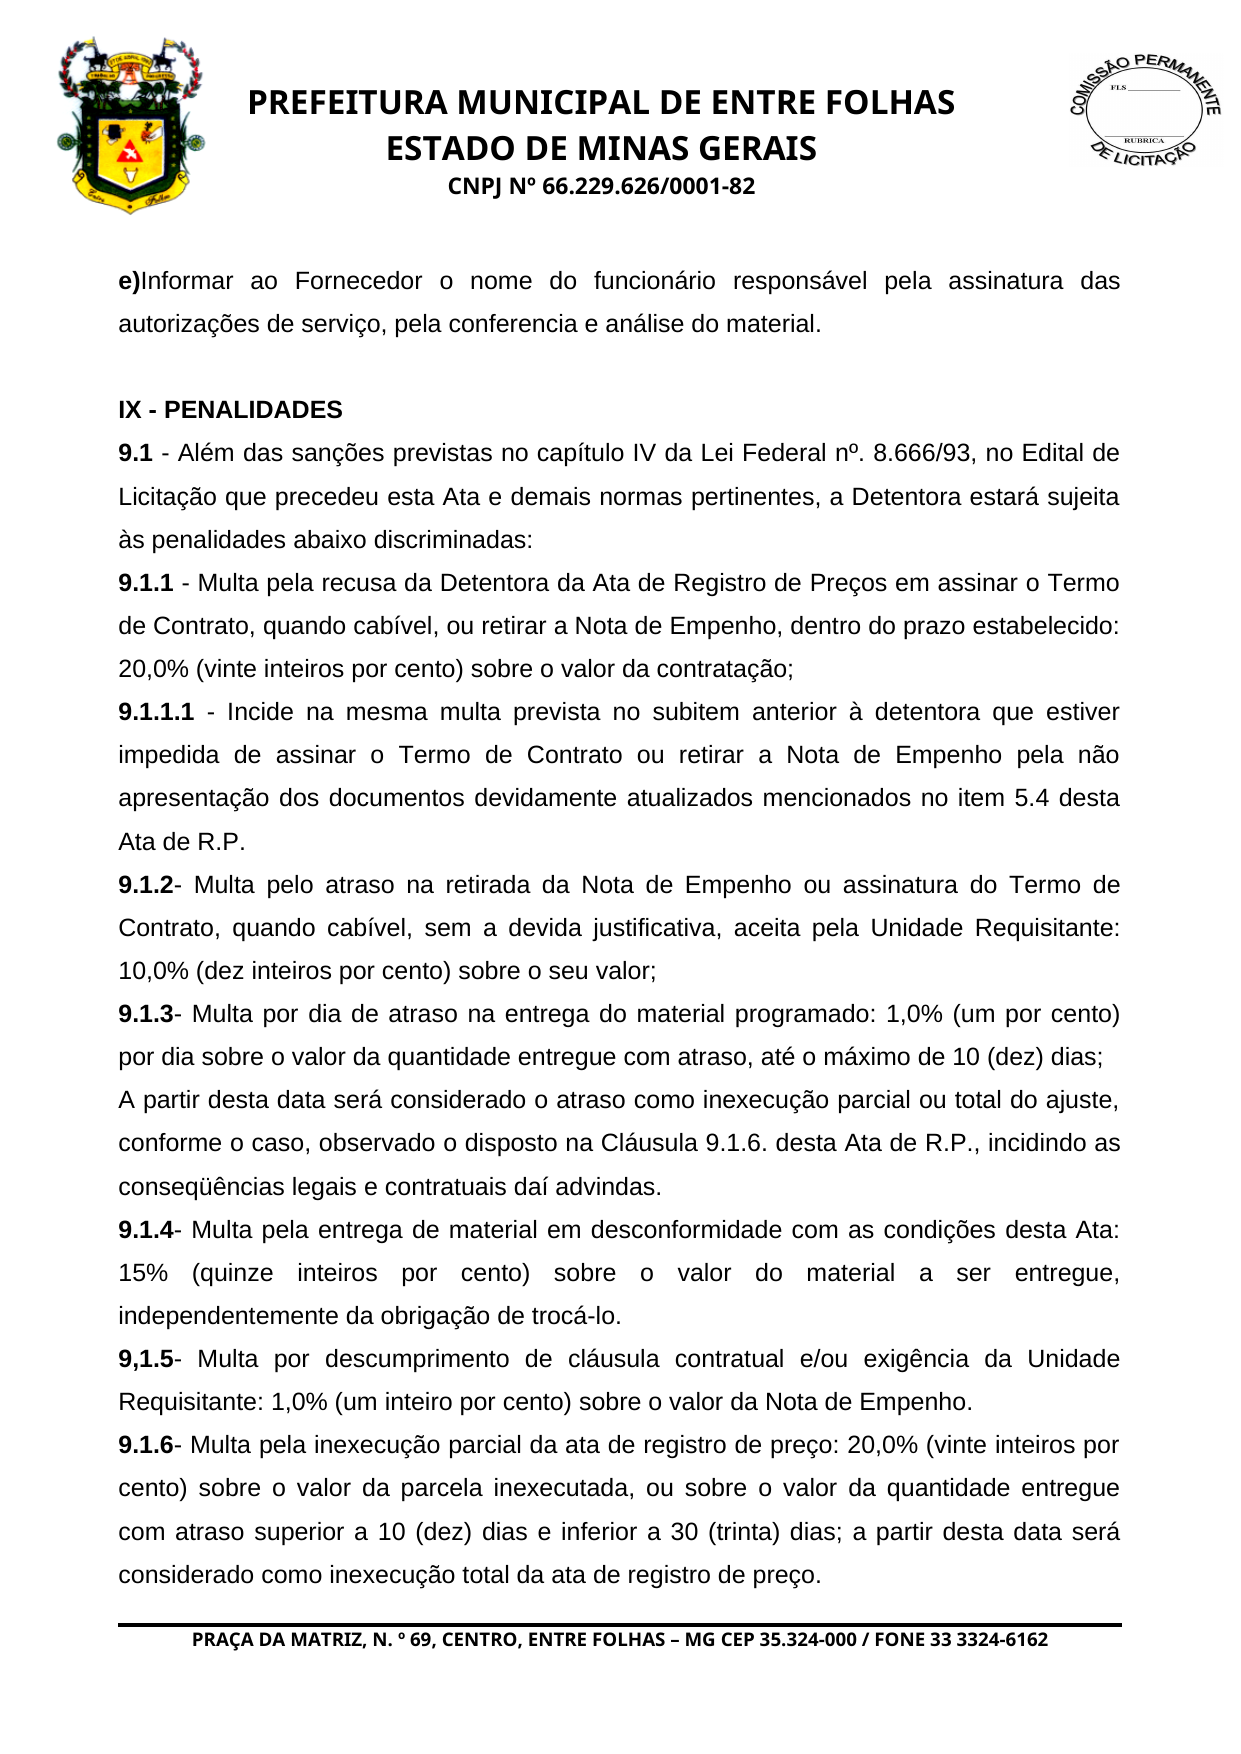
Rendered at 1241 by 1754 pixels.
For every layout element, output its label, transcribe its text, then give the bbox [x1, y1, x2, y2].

picture [1068, 53, 1224, 167]
text e)Informar ao Fornecedor o nome do funcionário responsável pela assinatura das autorizações de serviço, pela conferencia e análise do material. [118, 266, 1122, 338]
text 9.1.3- Multa por dia de atraso na entrega do material programado: 1,0% (um por cento) por dia sobre o valor da quantidade entregue com atraso, até o máximo de 10 (dez) dias; [118, 999, 1122, 1071]
picture [50, 30, 210, 215]
text 9.1.4- Multa pela entrega de material em desconformidade com as condições desta Ata: 15% (quinze inteiros por cento) sobre o valor do material a ser entregue, independentemente da obrigação de trocá-lo. [118, 1214, 1122, 1329]
text 9.1.1.1 - Incide na mesma multa prevista no subitem anterior à detentora que estiver impedida de assinar o Termo de Contrato ou retirar a Nota de Empenho pela não apresentação dos documentos devidamente atualizados mencionados no item 5.4 desta Ata de R.P. [118, 697, 1122, 855]
text 9.1.2- Multa pelo atraso na retirada da Nota de Empenho ou assinatura do Termo de Contrato, quando cabível, sem a devida justificativa, aceita pela Unidade Requisitante: 10,0% (dez inteiros por cento) sobre o seu valor; [118, 869, 1122, 984]
text 9.1 - Além das sanções previstas no capítulo IV da Lei Federal nº. 8.666/93, no Edital de Licitação que precedeu esta Ata e demais normas pertinentes, a Detentora estará sujeita às penalidades abaixo discriminadas: [118, 438, 1122, 553]
text A partir desta data será considerado o atraso como inexecução parcial ou total do ajuste, conforme o caso, observado o disposto na Cláusula 9.1.6. desta Ata de R.P., incidindo as conseqüências legais e contratuais daí advindas. [118, 1085, 1122, 1200]
text 9,1.5- Multa por descumprimento de cláusula contratual e/ou exigência da Unidade Requisitante: 1,0% (um inteiro por cento) sobre o valor da Nota de Empenho. [118, 1344, 1122, 1416]
text IX - PENALIDADES [118, 395, 1122, 424]
text 9.1.6- Multa pela inexecução parcial da ata de registro de preço: 20,0% (vinte inteiros por cento) sobre o valor da parcela inexecutada, ou sobre o valor da quantidade entregue com atraso superior a 10 (dez) dias e inferior a 30 (trinta) dias; a partir desta data será considerado como inexecução total da ata de registro de preço. [118, 1430, 1122, 1588]
text 9.1.1 - Multa pela recusa da Detentora da Ata de Registro de Preços em assinar o Termo de Contrato, quando cabível, ou retirar a Nota de Empenho, dentro do prazo estabelecido: 20,0% (vinte inteiros por cento) sobre o valor da contratação; [118, 568, 1122, 683]
